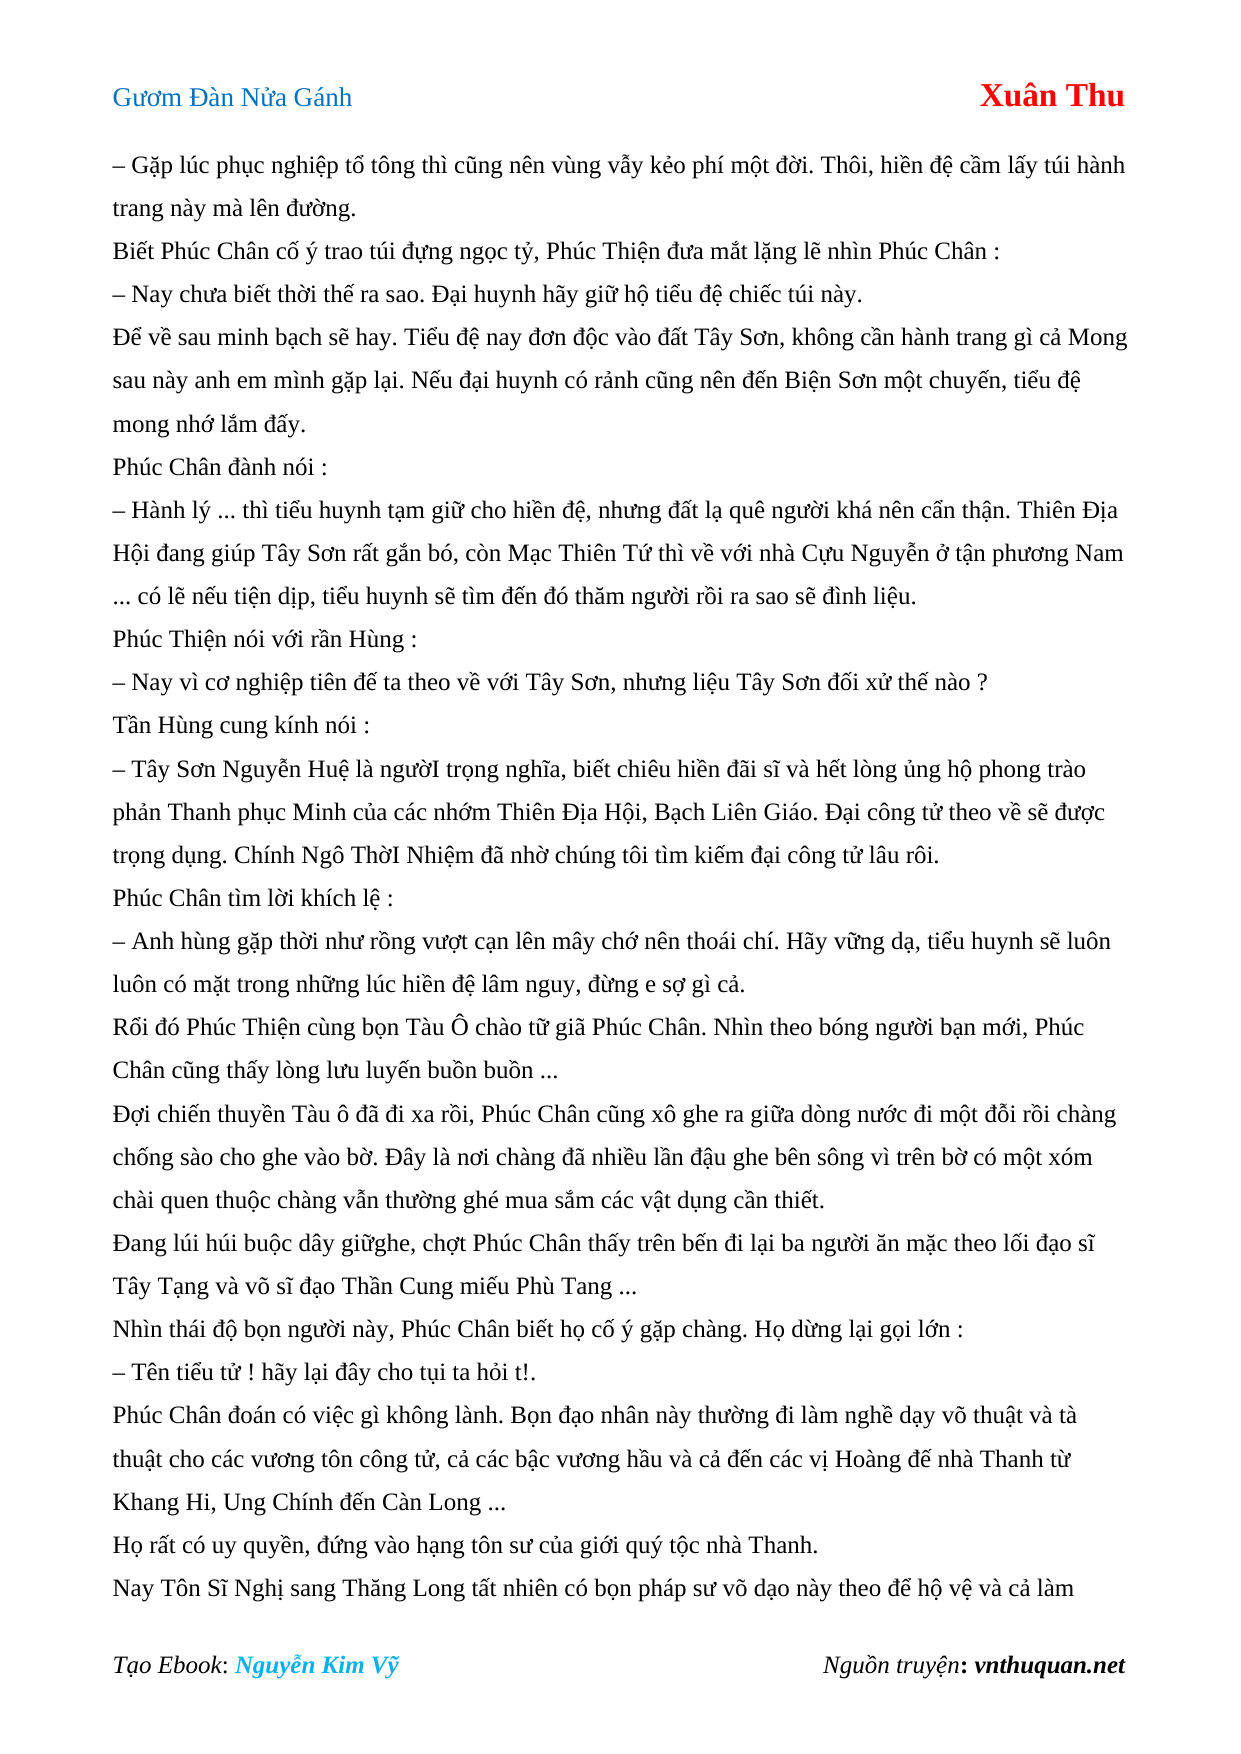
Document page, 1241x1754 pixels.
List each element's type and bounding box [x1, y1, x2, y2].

text [112, 150, 1128, 1602]
